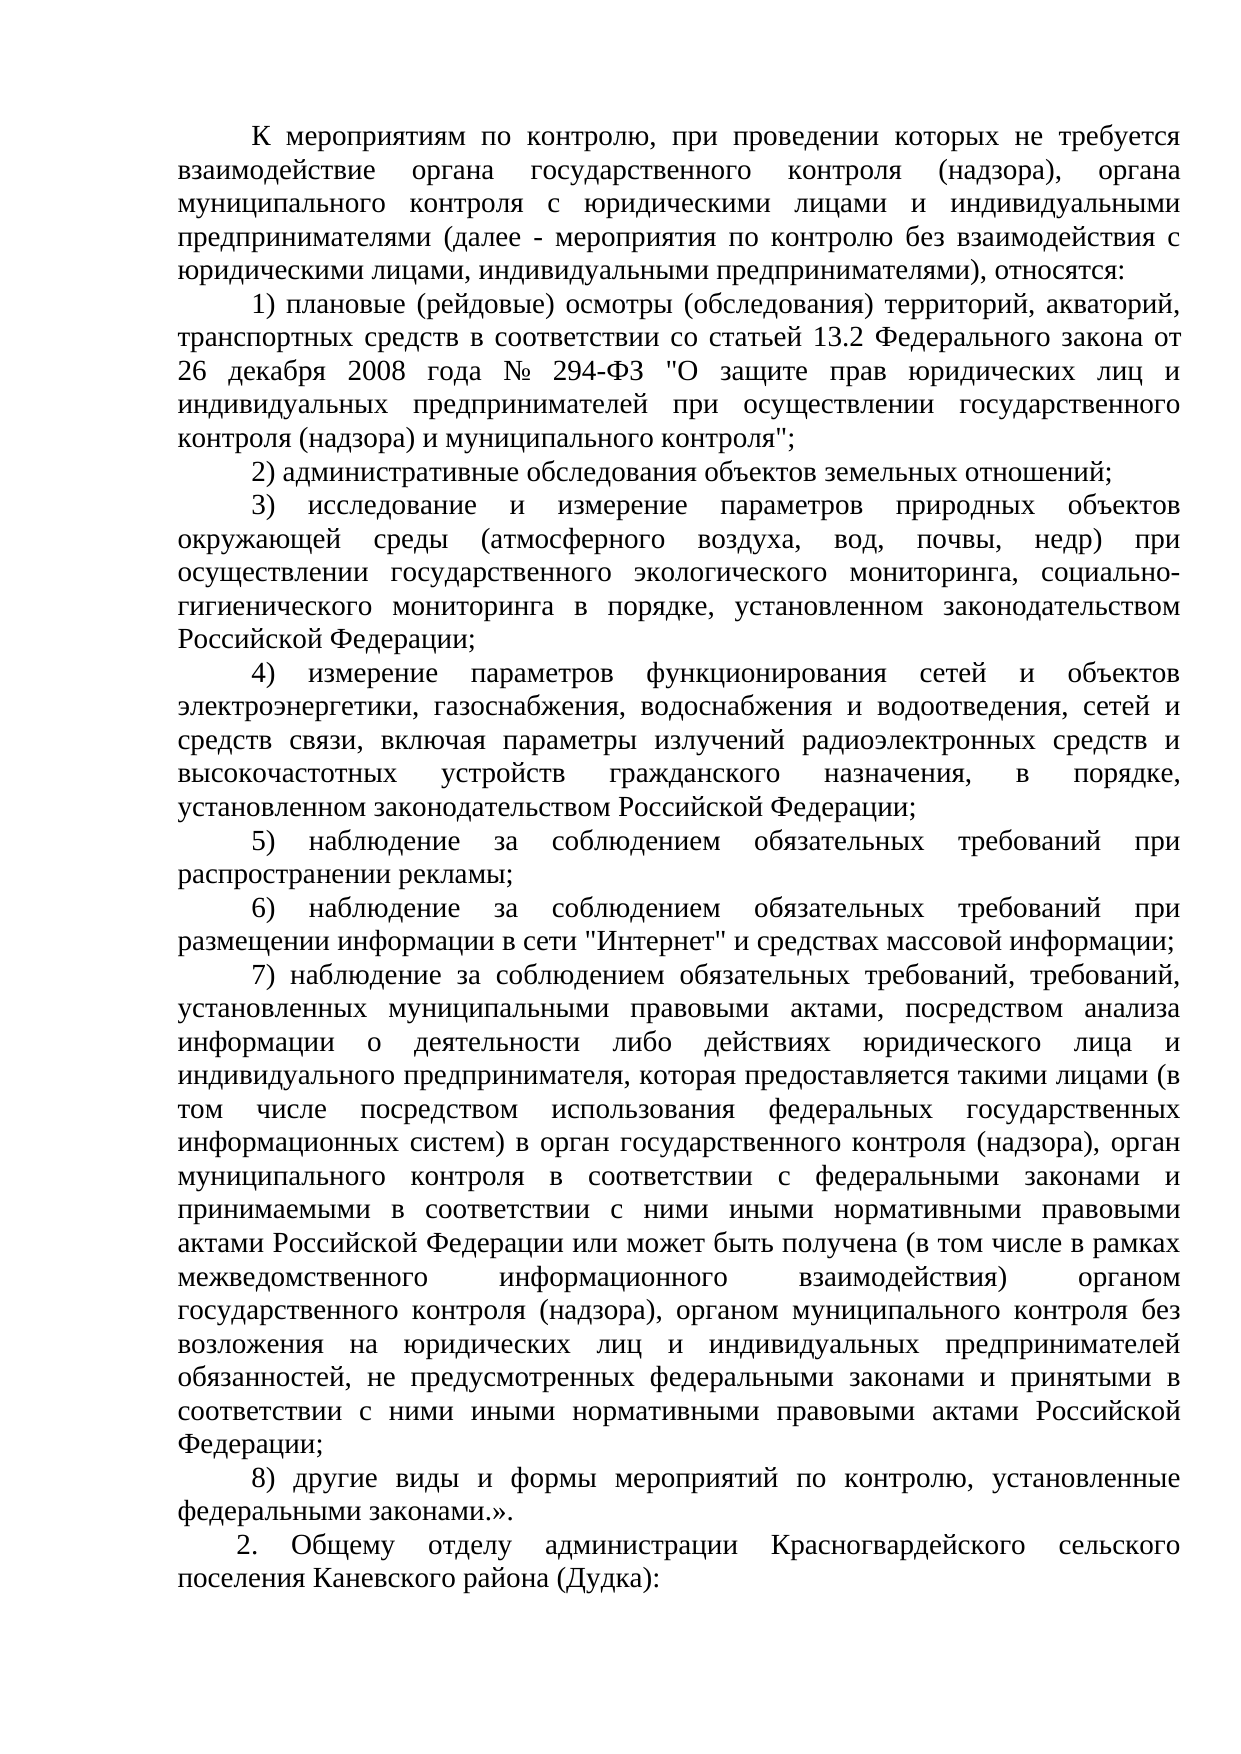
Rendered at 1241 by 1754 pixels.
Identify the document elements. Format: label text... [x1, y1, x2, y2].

text 1) плановые (рейдовые) осмотры (обследования) территорий, акваторий, транспортных средств в соответствии со статьей 13.2 Федерального закона от 26 декабря 2008 года № 294-ФЗ "О защите прав юридических лиц и индивидуальных предпринимателей при осуществлении государственного контроля (надзора) и муниципального контроля"; [177, 286, 1181, 454]
text 2) административные обследования объектов земельных отношений; [177, 454, 1181, 487]
text 3) исследование и измерение параметров природных объектов окружающей среды (атмосферного воздуха, вод, почвы, недр) при осуществлении государственного экологического мониторинга, социально-гигиенического мониторинга в порядке, установленном законодательством Российской Федерации; [177, 487, 1181, 655]
text 5) наблюдение за соблюдением обязательных требований при распространении рекламы; [177, 823, 1181, 890]
text 4) измерение параметров функционирования сетей и объектов электроэнергетики, газоснабжения, водоснабжения и водоотведения, сетей и средств связи, включая параметры излучений радиоэлектронных средств и высокочастотных устройств гражданского назначения, в порядке, установленном законодательством Российской Федерации; [177, 655, 1181, 823]
text 7) наблюдение за соблюдением обязательных требований, требований, установленных муниципальными правовыми актами, посредством анализа информации о деятельности либо действиях юридического лица и индивидуального предпринимателя, которая предоставляется такими лицами (в том числе посредством использования федеральных государственных информационных систем) в орган государственного контроля (надзора), орган муниципального контроля в соответствии с федеральными законами и принимаемыми в соответствии с ними иными нормативными правовыми актами Российской Федерации или может быть получена (в том числе в рамках межведомственного информационного взаимодействия) органом государственного контроля (надзора), органом муниципального контроля без возложения на юридических лиц и индивидуальных предпринимателей обязанностей, не предусмотренных федеральными законами и принятыми в соответствии с ними иными нормативными правовыми актами Российской Федерации; [177, 957, 1181, 1460]
text 2. Общему отделу администрации Красногвардейского сельского поселения Каневского района (Дудка): [177, 1527, 1181, 1594]
text 6) наблюдение за соблюдением обязательных требований при размещении информации в сети "Интернет" и средствах массовой информации; [177, 890, 1181, 957]
text К мероприятиям по контролю, при проведении которых не требуется взаимодействие органа государственного контроля (надзора), органа муниципального контроля с юридическими лицами и индивидуальными предпринимателями (далее - мероприятия по контролю без взаимодействия с юридическими лицами, индивидуальными предпринимателями), относятся: [177, 118, 1181, 286]
text 8) другие виды и формы мероприятий по контролю, установленные федеральными законами.». [177, 1460, 1181, 1527]
